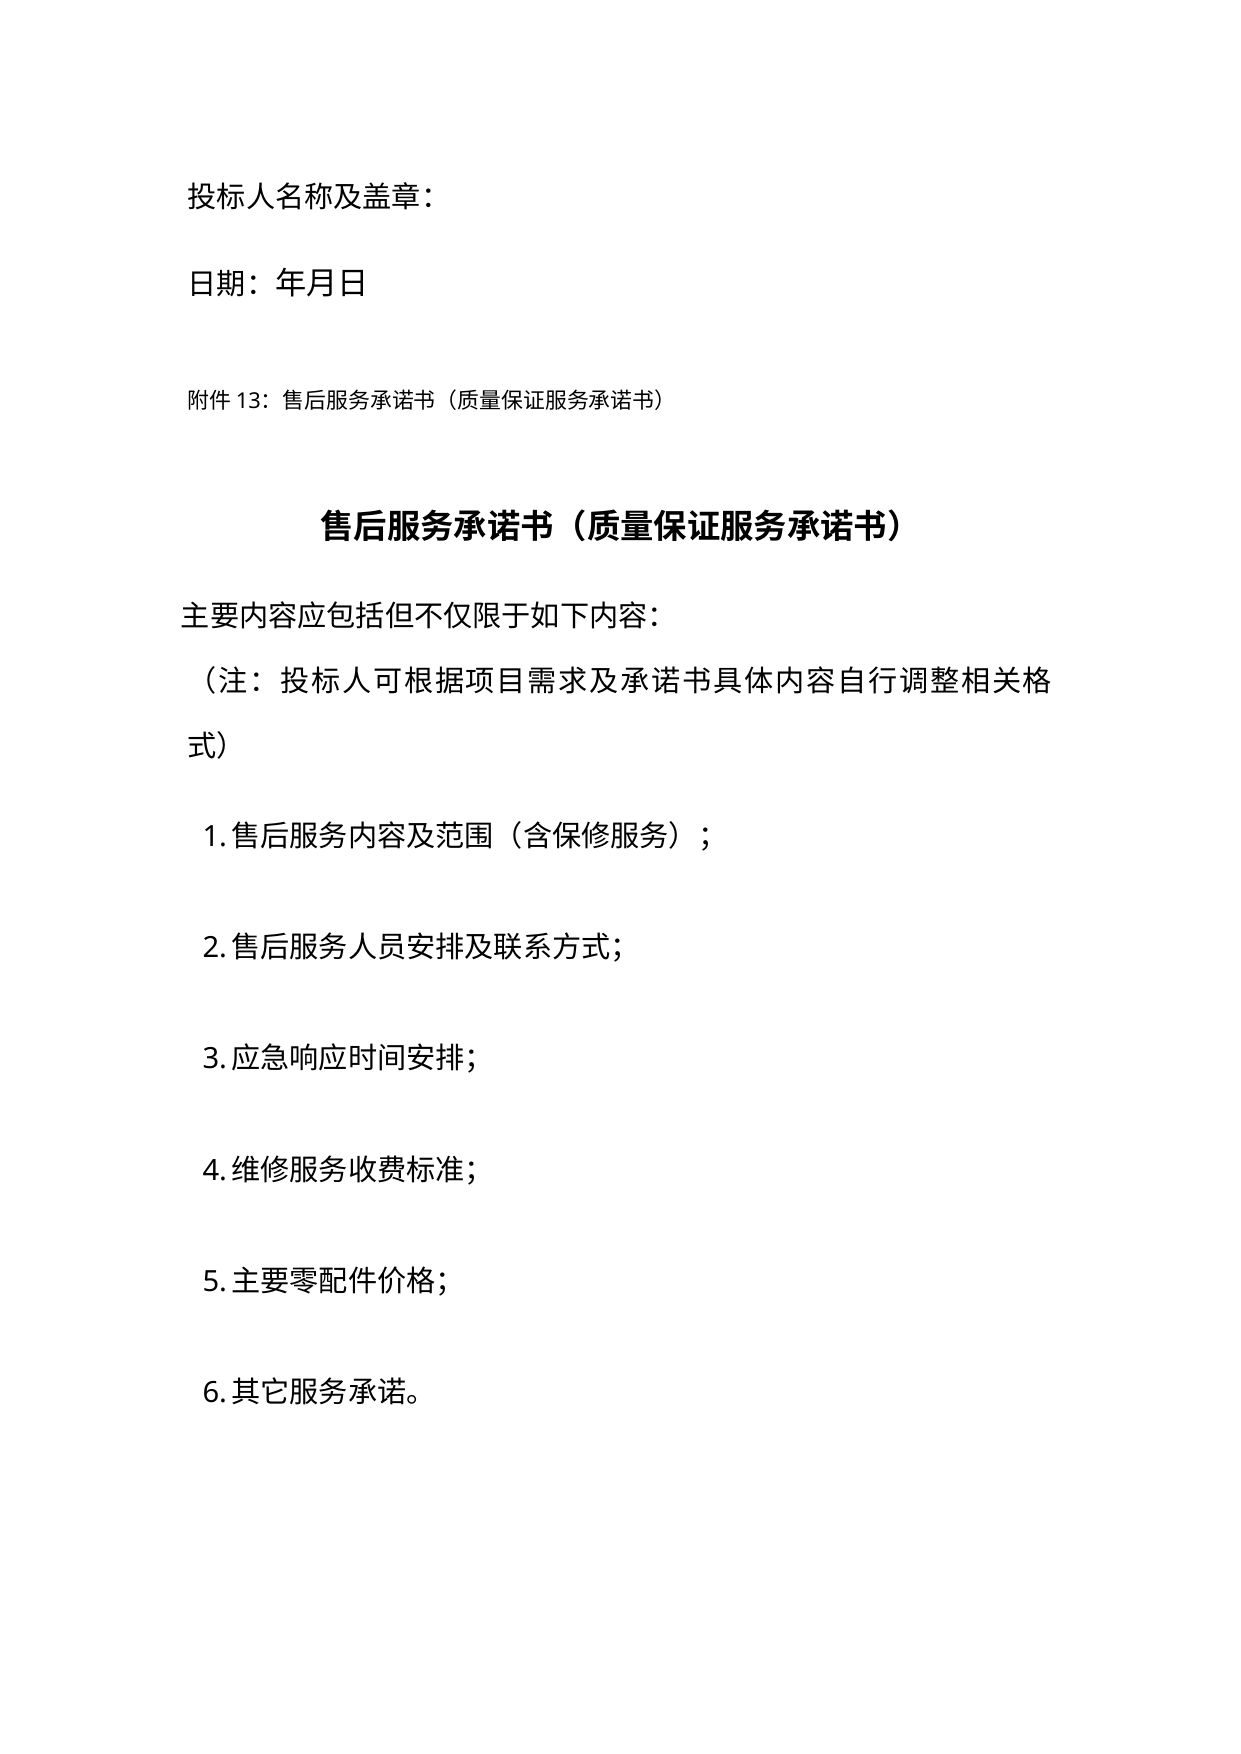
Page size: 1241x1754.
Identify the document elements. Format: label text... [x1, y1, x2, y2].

text 投标人名称及盖章： [187, 162, 1053, 227]
list 维修服务收费标准； [202, 1135, 1053, 1200]
list 其它服务承诺。 [202, 1357, 1053, 1422]
list 主要零配件价格； [202, 1246, 1053, 1311]
text （注：投标人可根据项目需求及承诺书具体内容自行调整相关格式） [187, 646, 1053, 776]
list 应急响应时间安排； [202, 1024, 1053, 1089]
list 售后服务人员安排及联系方式； [202, 912, 1053, 977]
text 附件13：售后服务承诺书（质量保证服务承诺书） [187, 383, 1053, 416]
text 售后服务承诺书（质量保证服务承诺书） [187, 491, 1053, 556]
list 售后服务内容及范围（含保修服务）； [202, 801, 1053, 866]
text 主要内容应包括但不仅限于如下内容： [181, 581, 1053, 646]
text 日期：年月日 [187, 248, 1053, 313]
